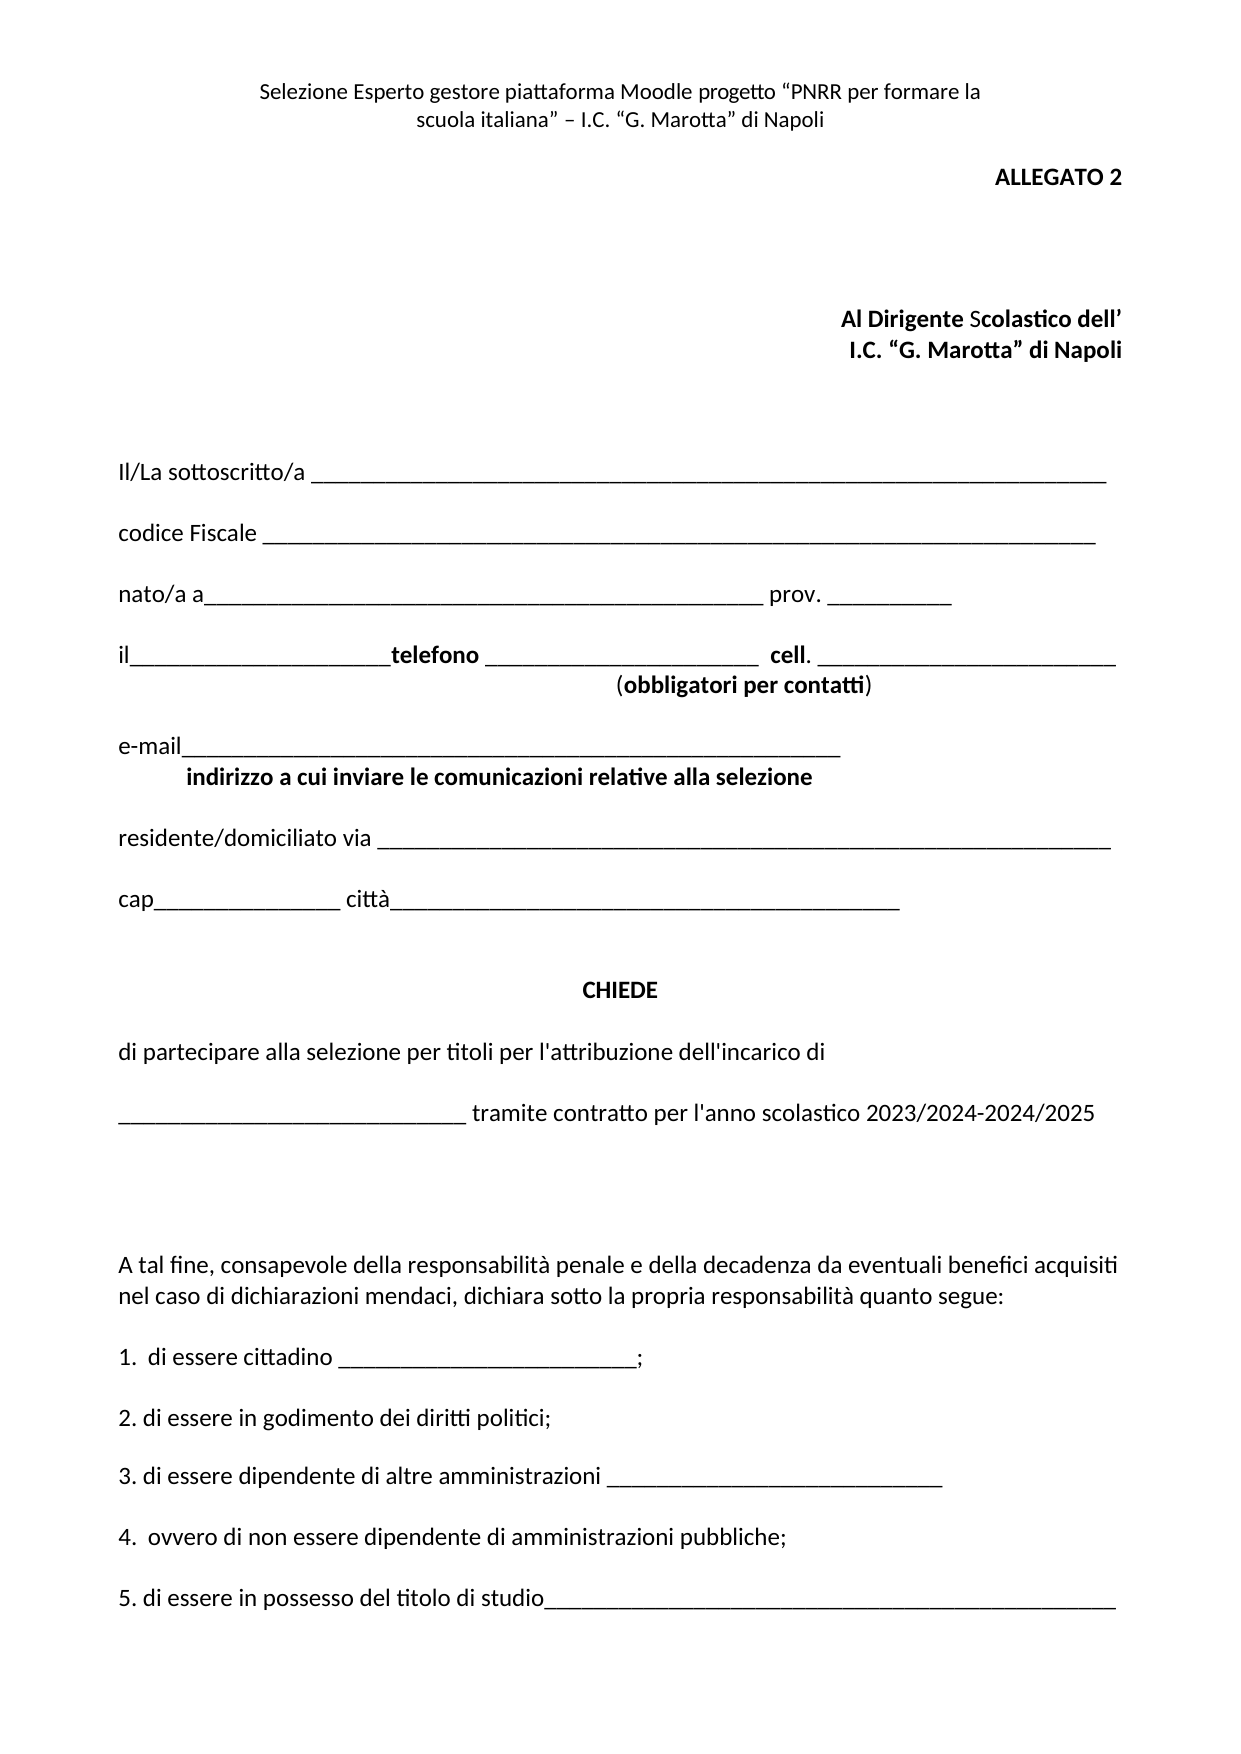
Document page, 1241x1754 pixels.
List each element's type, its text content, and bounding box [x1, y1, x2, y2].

text residente/domiciliato via ___________________________________________________________ [118, 822, 1122, 853]
text di partecipare alla selezione per titoli per l'attribuzione dell'incarico di [118, 1036, 1122, 1066]
text nato/a a_____________________________________________ prov. __________ [118, 578, 1122, 608]
text e-mail_____________________________________________________ [118, 731, 1122, 761]
text indirizzo a cui inviare le comunicazioni relative alla selezione [118, 761, 1122, 792]
list di essere cittadino ________________________; [118, 1341, 1122, 1371]
list ovvero di non essere dipendente di amministrazioni pubbliche; [118, 1522, 1122, 1552]
text Il/La sottoscritto/a ________________________________________________________________ [118, 456, 1122, 486]
text cap_______________ città_________________________________________ [118, 883, 1122, 914]
text 3. di essere dipendente di altre amministrazioni ___________________________ [118, 1461, 1122, 1491]
text CHIEDE [118, 975, 1122, 1005]
text ____________________________ tramite contratto per l'anno scolastico 2023/2024-2024/2025 [118, 1097, 1122, 1127]
text 5. di essere in possesso del titolo di studio______________________________________________ [118, 1583, 1122, 1613]
text 2. di essere in godimento dei diritti politici; [118, 1402, 1122, 1432]
text codice Fiscale ___________________________________________________________________ [118, 517, 1122, 547]
text il_____________________telefono ______________________ cell. ________________________ [118, 639, 1122, 669]
text (obbligatori per contatti) [118, 669, 1122, 700]
text ALLEGATO 2 [118, 161, 1122, 191]
text I.C. “G. Marotta” di Napoli [118, 334, 1122, 364]
text Al Dirigente Scolastico dell’ [118, 303, 1122, 334]
text A tal fine, consapevole della responsabilità penale e della decadenza da eventuali benefici acquisiti nel caso di dichiarazioni mendaci, dichiara sotto la propria responsabilità quanto segue: [118, 1249, 1122, 1310]
